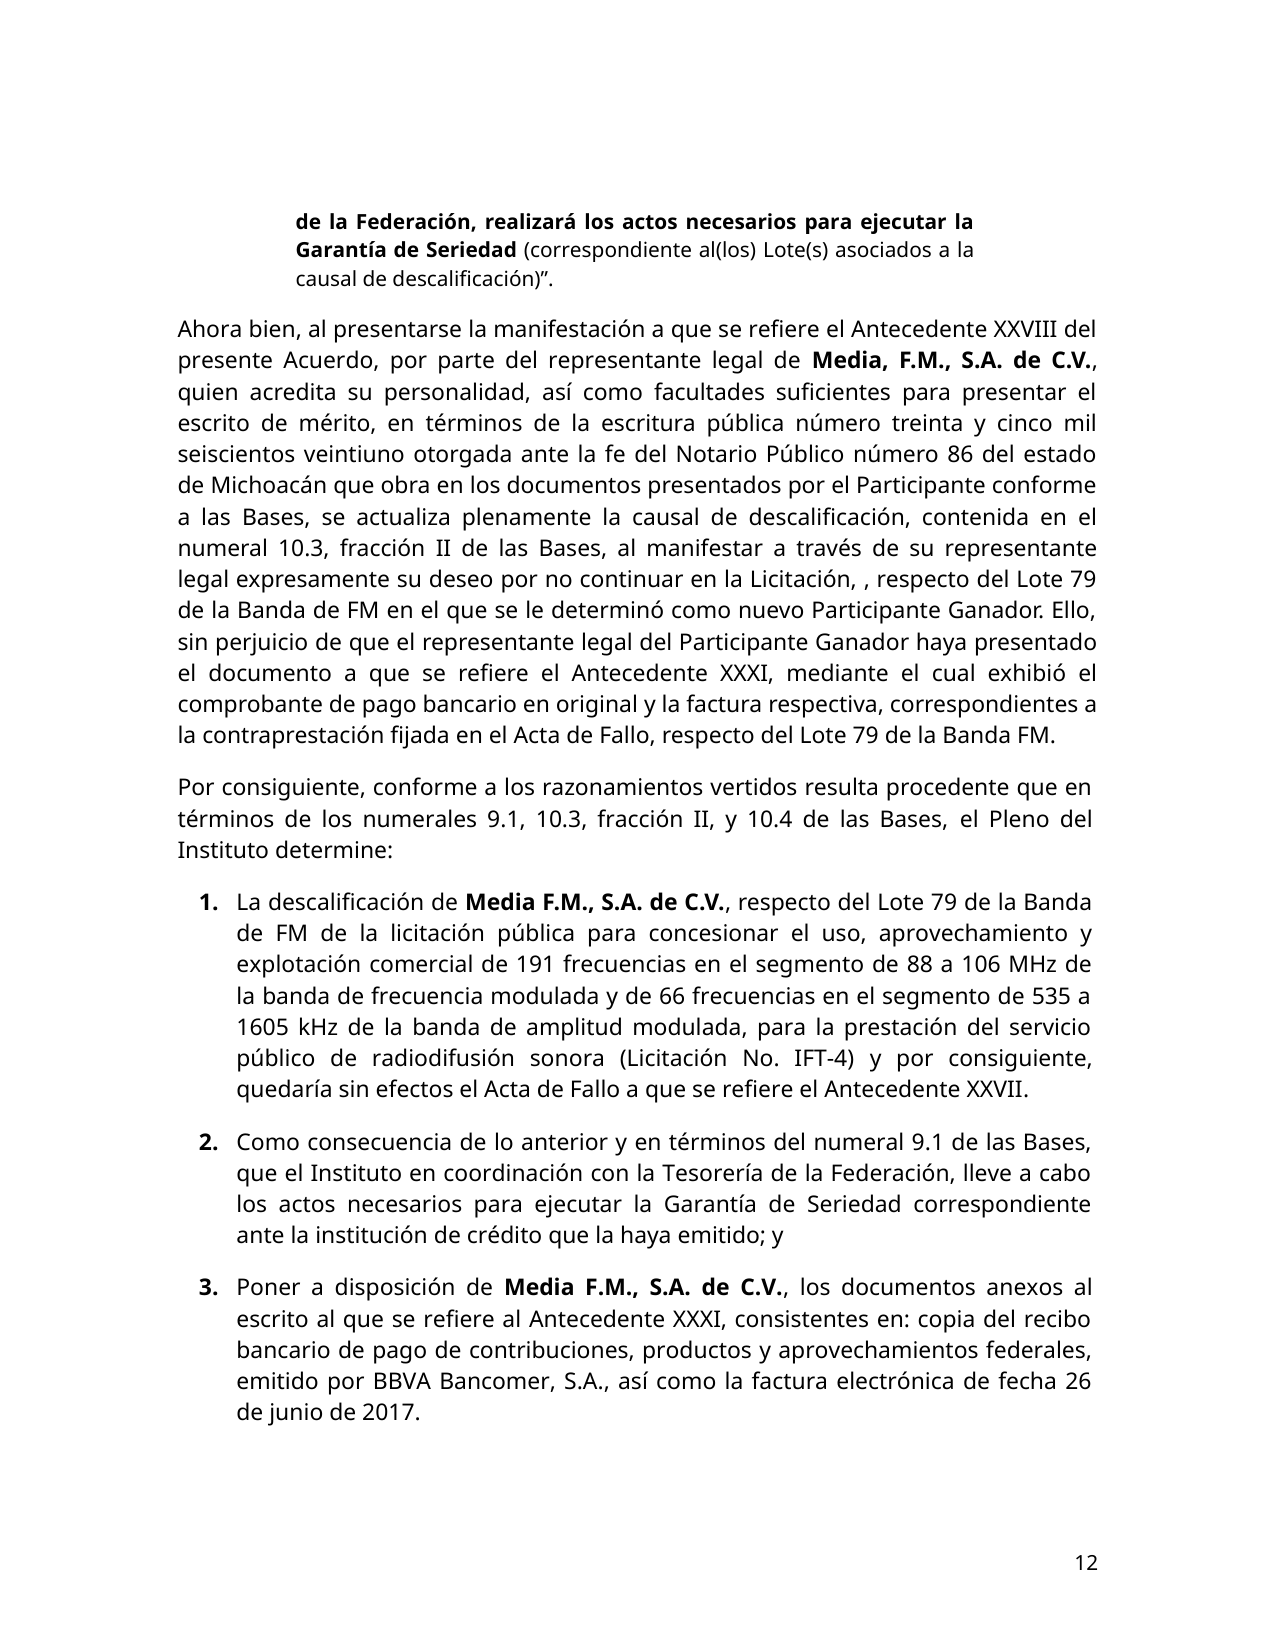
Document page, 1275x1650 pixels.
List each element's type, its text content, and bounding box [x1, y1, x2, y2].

text Por consiguiente, conforme a los razonamientos vertidos resulta procedente que en términos de los numerales 9.1, 10.3, fracción II, y 10.4 de las Bases, el Pleno del Instituto determine: [177, 771, 1093, 865]
list Como consecuencia de lo anterior y en términos del numeral 9.1 de las Bases, que el Instituto en coordinación con la Tesorería de la Federación, lleve a cabo los actos necesarios para ejecutar la Garantía de Seriedad correspondiente ante la institución de crédito que la haya emitido; y [199, 1125, 1093, 1250]
text Ahora bien, al presentarse la manifestación a que se refiere el Antecedente XXVIII del presente Acuerdo, por parte del representante legal de Media, F.M., S.A. de C.V., quien acredita su personalidad, así como facultades suficientes para presentar el escrito de mérito, en términos de la escritura pública número treinta y cinco mil seiscientos veintiuno otorgada ante la fe del Notario Público número 86 del estado de Michoacán que obra en los documentos presentados por el Participante conforme a las Bases, se actualiza plenamente la causal de descalificación, contenida en el numeral 10.3, fracción II de las Bases, al manifestar a través de su representante legal expresamente su deseo por no continuar en la Licitación, , respecto del Lote 79 de la Banda de FM en el que se le determinó como nuevo Participante Ganador. Ello, sin perjuicio de que el representante legal del Participante Ganador haya presentado el documento a que se refiere el Antecedente XXXI, mediante el cual exhibió el comprobante de pago bancario en original y la factura respectiva, correspondientes a la contraprestación fijada en el Acta de Fallo, respecto del Lote 79 de la Banda FM. [177, 313, 1098, 750]
list La descalificación de Media F.M., S.A. de C.V., respecto del Lote 79 de la Banda de FM de la licitación pública para concesionar el uso, aprovechamiento y explotación comercial de 191 frecuencias en el segmento de 88 a 106 MHz de la banda de frecuencia modulada y de 66 frecuencias en el segmento de 535 a 1605 kHz de la banda de amplitud modulada, para la prestación del servicio público de radiodifusión sonora (Licitación No. IFT-4) y por consiguiente, quedaría sin efectos el Acta de Fallo a que se refiere el Antecedente XXVII. [199, 886, 1093, 1104]
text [295, 207, 974, 292]
list Poner a disposición de Media F.M., S.A. de C.V., los documentos anexos al escrito al que se refiere al Antecedente XXXI, consistentes en: copia del recibo bancario de pago de contribuciones, productos y aprovechamientos federales, emitido por BBVA Bancomer, S.A., así como la factura electrónica de fecha 26 de junio de 2017. [199, 1271, 1093, 1427]
